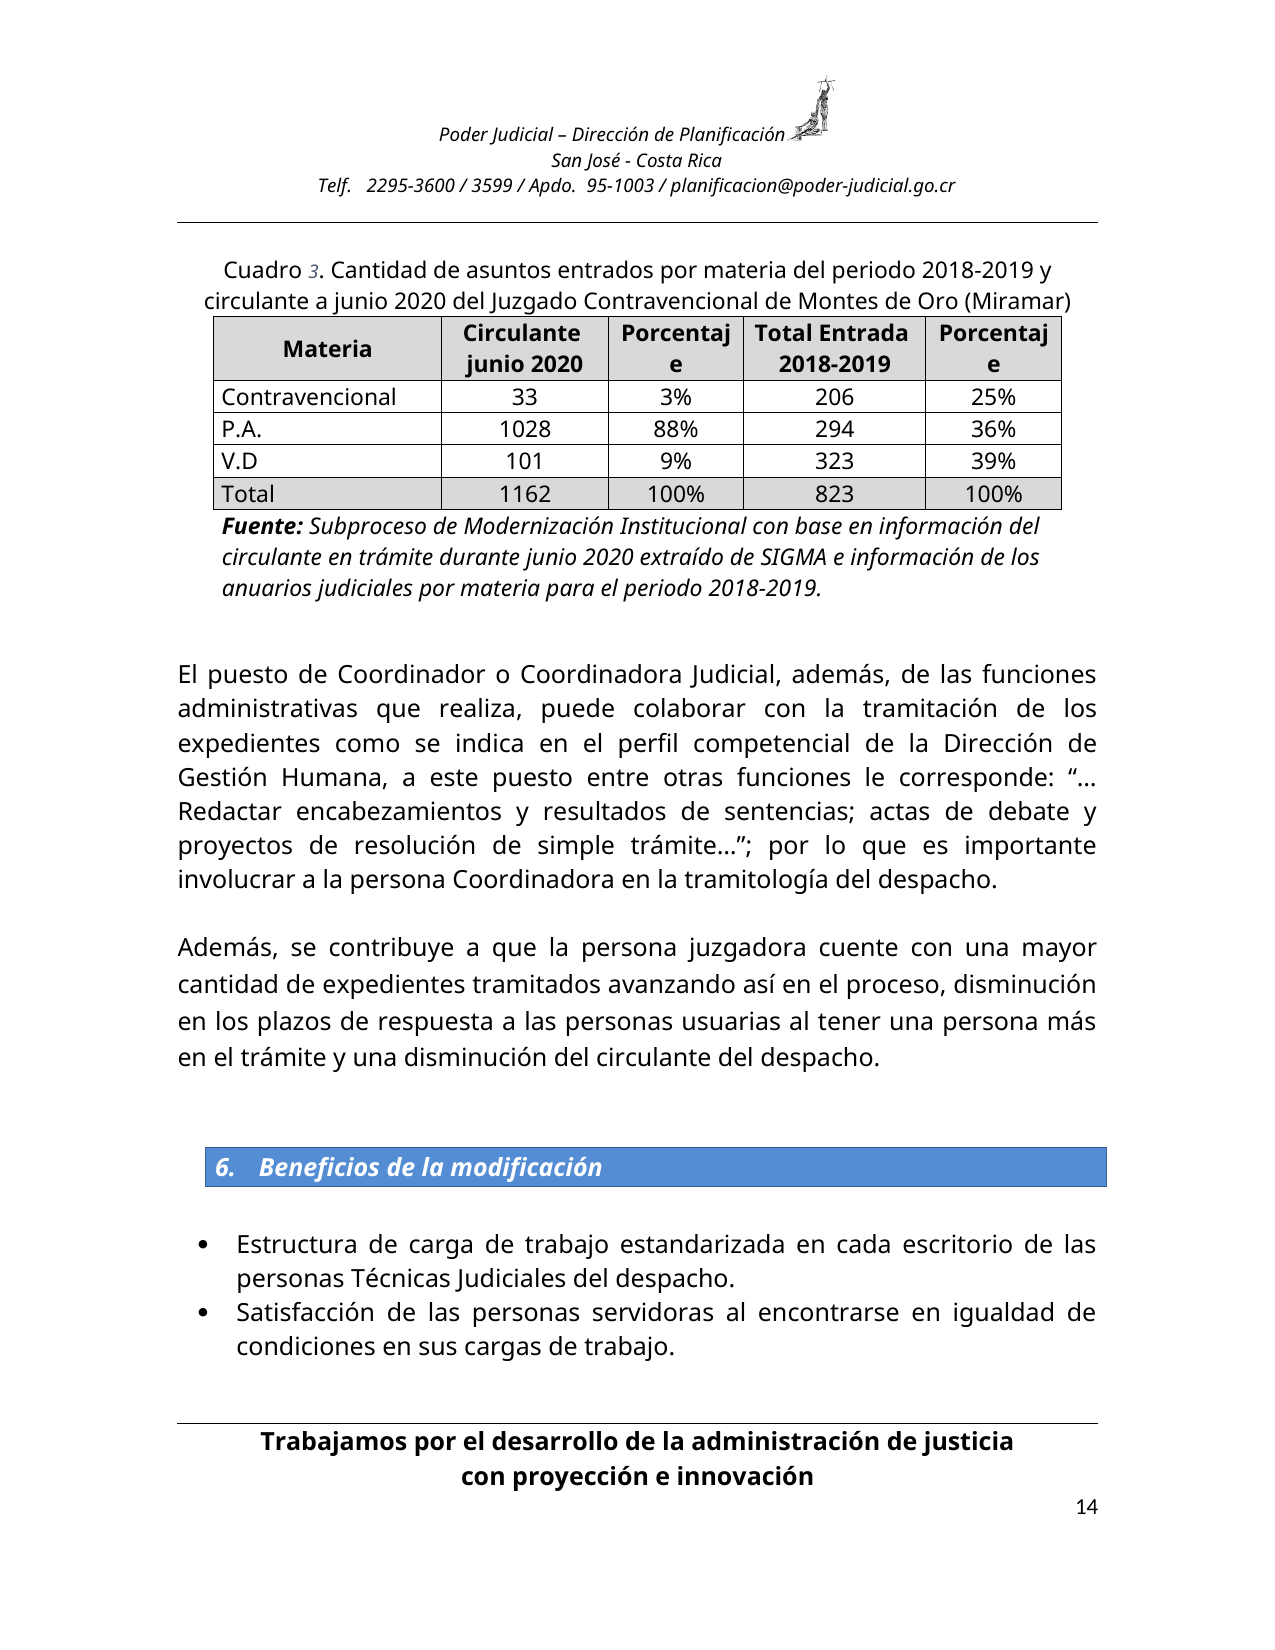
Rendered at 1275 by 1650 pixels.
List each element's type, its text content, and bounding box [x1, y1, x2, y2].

table_cell 25% [926, 381, 1061, 412]
picture [785, 73, 837, 142]
table_cell Contravencional [214, 381, 441, 412]
table_cell 1162 [442, 478, 608, 509]
table_cell 88% [609, 413, 743, 444]
table_cell V.D [214, 445, 441, 477]
table_header Porcentaje [926, 317, 1061, 380]
table_cell 36% [926, 413, 1061, 444]
table_cell 9% [609, 445, 743, 477]
table_cell 3% [609, 381, 743, 412]
table_header Materia [214, 317, 441, 380]
table_cell 100% [609, 478, 743, 509]
text El puesto de Coordinador o Coordinadora Judicial, además, de las funciones administrativas que realiza, puede colaborar con la tramitación de los expedientes como se indica en el perfil competencial de la Dirección de Gestión Humana, a este puesto entre otras funciones le corresponde: “…Redactar encabezamientos y resultados de sentencias; actas de debate y proyectos de resolución de simple trámite…”; por lo que es importante involucrar a la persona Coordinadora en la tramitología del despacho. [177, 657, 1098, 896]
table_header Porcentaje [609, 317, 743, 380]
text circulante a junio 2020 del Juzgado Contravencional de Montes de Oro (Miramar) [177, 285, 1098, 316]
table_cell 100% [926, 478, 1061, 509]
list Estructura de carga de trabajo estandarizada en cada escritorio de las personas Técnicas Judiciales del despacho. [199, 1226, 1098, 1294]
table_cell 101 [442, 445, 608, 477]
text Además, se contribuye a que la persona juzgadora cuente con una mayor cantidad de expedientes tramitados avanzando así en el proceso, disminución en los plazos de respuesta a las personas usuarias al tener una persona más en el trámite y una disminución del circulante del despacho. [177, 929, 1098, 1074]
table_cell 206 [744, 381, 925, 412]
table_header Circulante junio 2020 [442, 317, 608, 380]
table_cell P.A. [214, 413, 441, 444]
text Cuadro 3. Cantidad de asuntos entrados por materia del periodo 2018-2019 y [177, 254, 1098, 285]
text Fuente: Subproceso de Modernización Institucional con base en información del [177, 510, 1098, 541]
table_cell 1028 [442, 413, 608, 444]
table_cell 294 [744, 413, 925, 444]
subtitle Beneficios de la modificación [206, 1148, 1106, 1186]
table_cell 39% [926, 445, 1061, 477]
text circulante en trámite durante junio 2020 extraído de SIGMA e información de los [177, 541, 1098, 572]
table_cell 33 [442, 381, 608, 412]
table_cell Total [214, 478, 441, 509]
text anuarios judiciales por materia para el periodo 2018-2019. [177, 572, 1098, 604]
table_header Total Entrada 2018-2019 [744, 317, 925, 380]
table_cell 323 [744, 445, 925, 477]
list Satisfacción de las personas servidoras al encontrarse en igualdad de condiciones en sus cargas de trabajo. [199, 1294, 1098, 1362]
table_cell 823 [744, 478, 925, 509]
